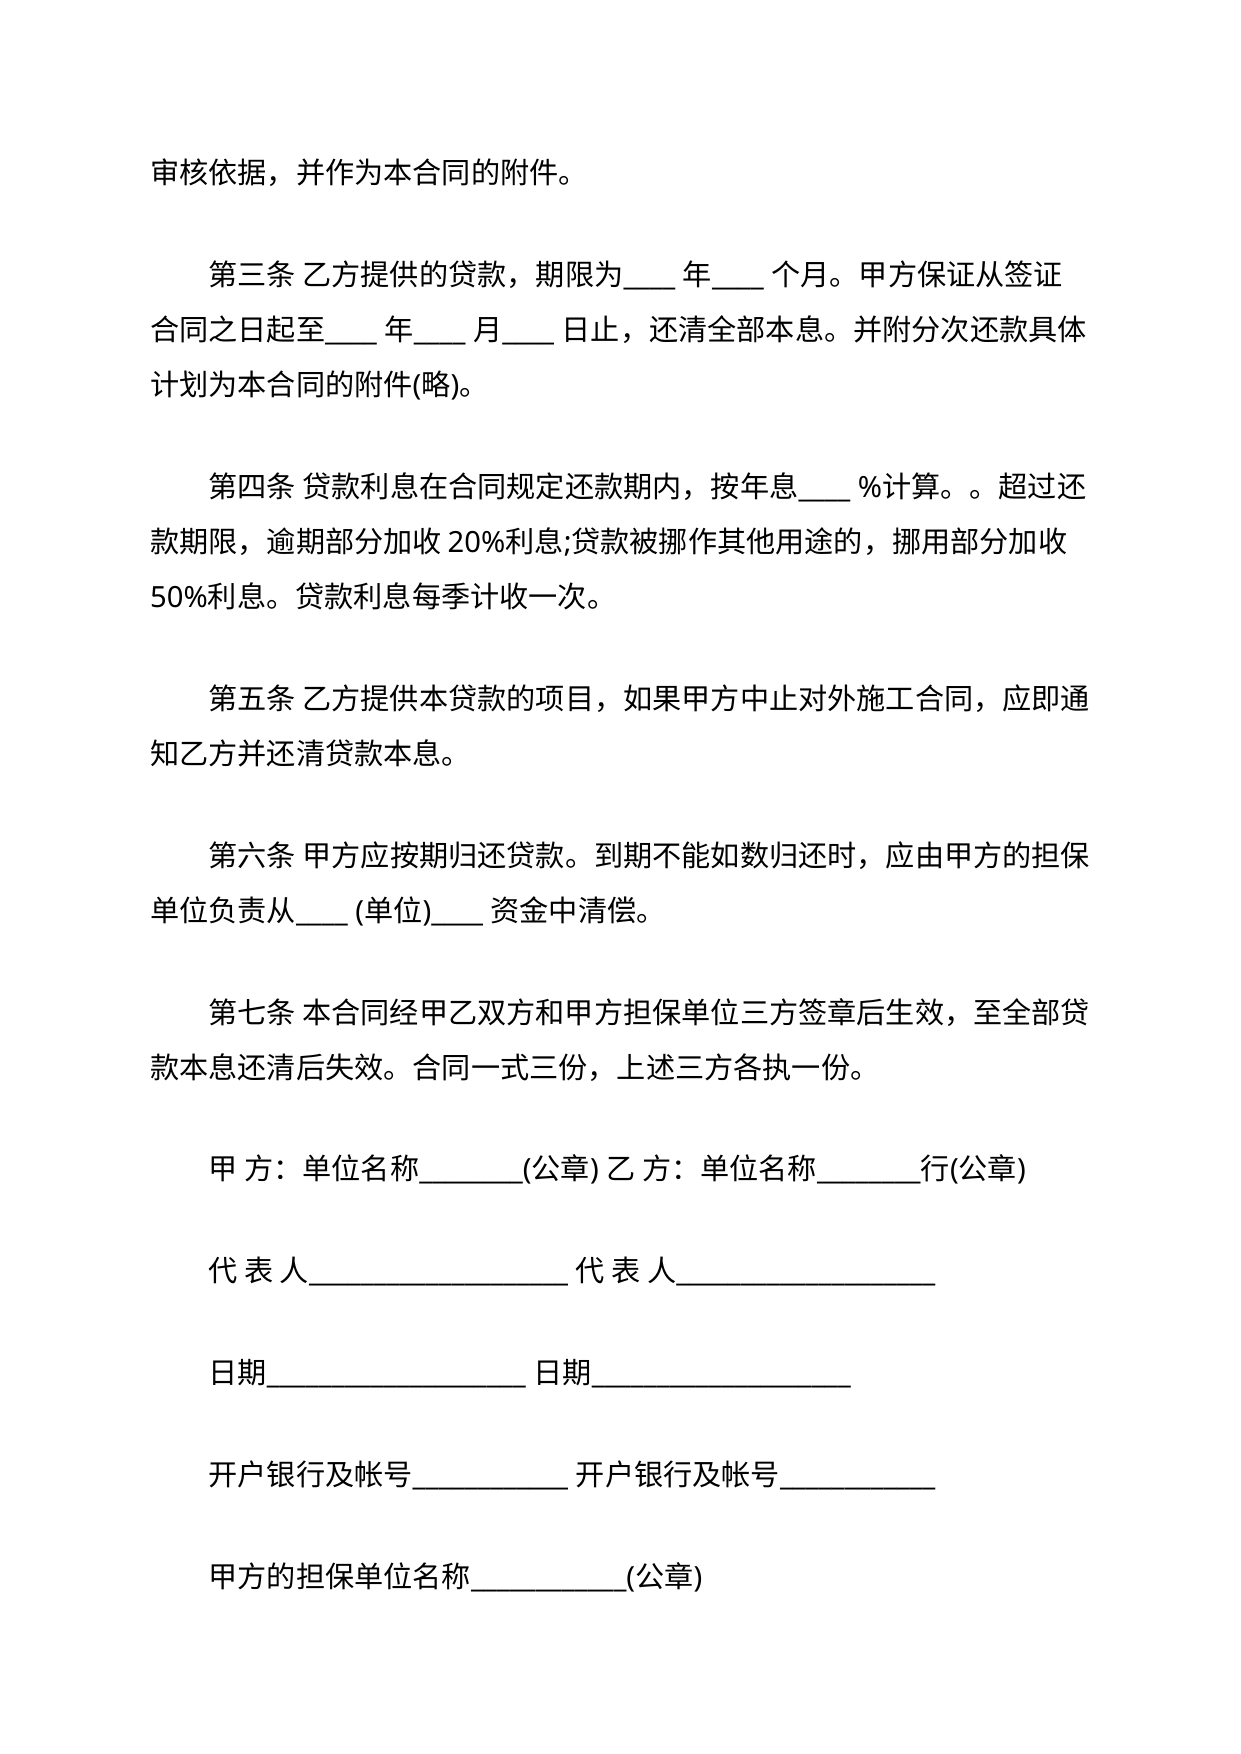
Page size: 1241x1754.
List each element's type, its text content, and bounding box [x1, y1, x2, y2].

text 甲 方：单位名称________(公章) 乙 方：单位名称________行(公章) [150, 1146, 1090, 1188]
text 第六条 甲方应按期归还贷款。到期不能如数归还时，应由甲方的担保单位负责从____ (单位)____ 资金中清偿。 [150, 832, 1090, 930]
text 甲方的担保单位名称____________(公章) [150, 1554, 1090, 1596]
text 第四条 贷款利息在合同规定还款期内，按年息____ %计算。。超过还款期限，逾期部分加收20%利息;贷款被挪作其他用途的，挪用部分加收50%利息。贷款利息每季计收一次。 [150, 464, 1090, 616]
text 代 表 人____________________ 代 表 人____________________ [150, 1248, 1090, 1290]
text 日期____________________ 日期____________________ [150, 1350, 1090, 1392]
text 第七条 本合同经甲乙双方和甲方担保单位三方签章后生效，至全部贷款本息还清后失效。合同一式三份，上述三方各执一份。 [150, 989, 1090, 1086]
text 开户银行及帐号____________ 开户银行及帐号____________ [150, 1452, 1090, 1494]
text 第三条 乙方提供的贷款，期限为____ 年____ 个月。甲方保证从签证合同之日起至____ 年____ 月____ 日止，还清全部本息。并附分次还款具体计划为本合同的附件(略)。 [150, 252, 1090, 404]
text 第五条 乙方提供本贷款的项目，如果甲方中止对外施工合同，应即通知乙方并还清贷款本息。 [150, 676, 1090, 773]
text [150, 150, 1090, 192]
